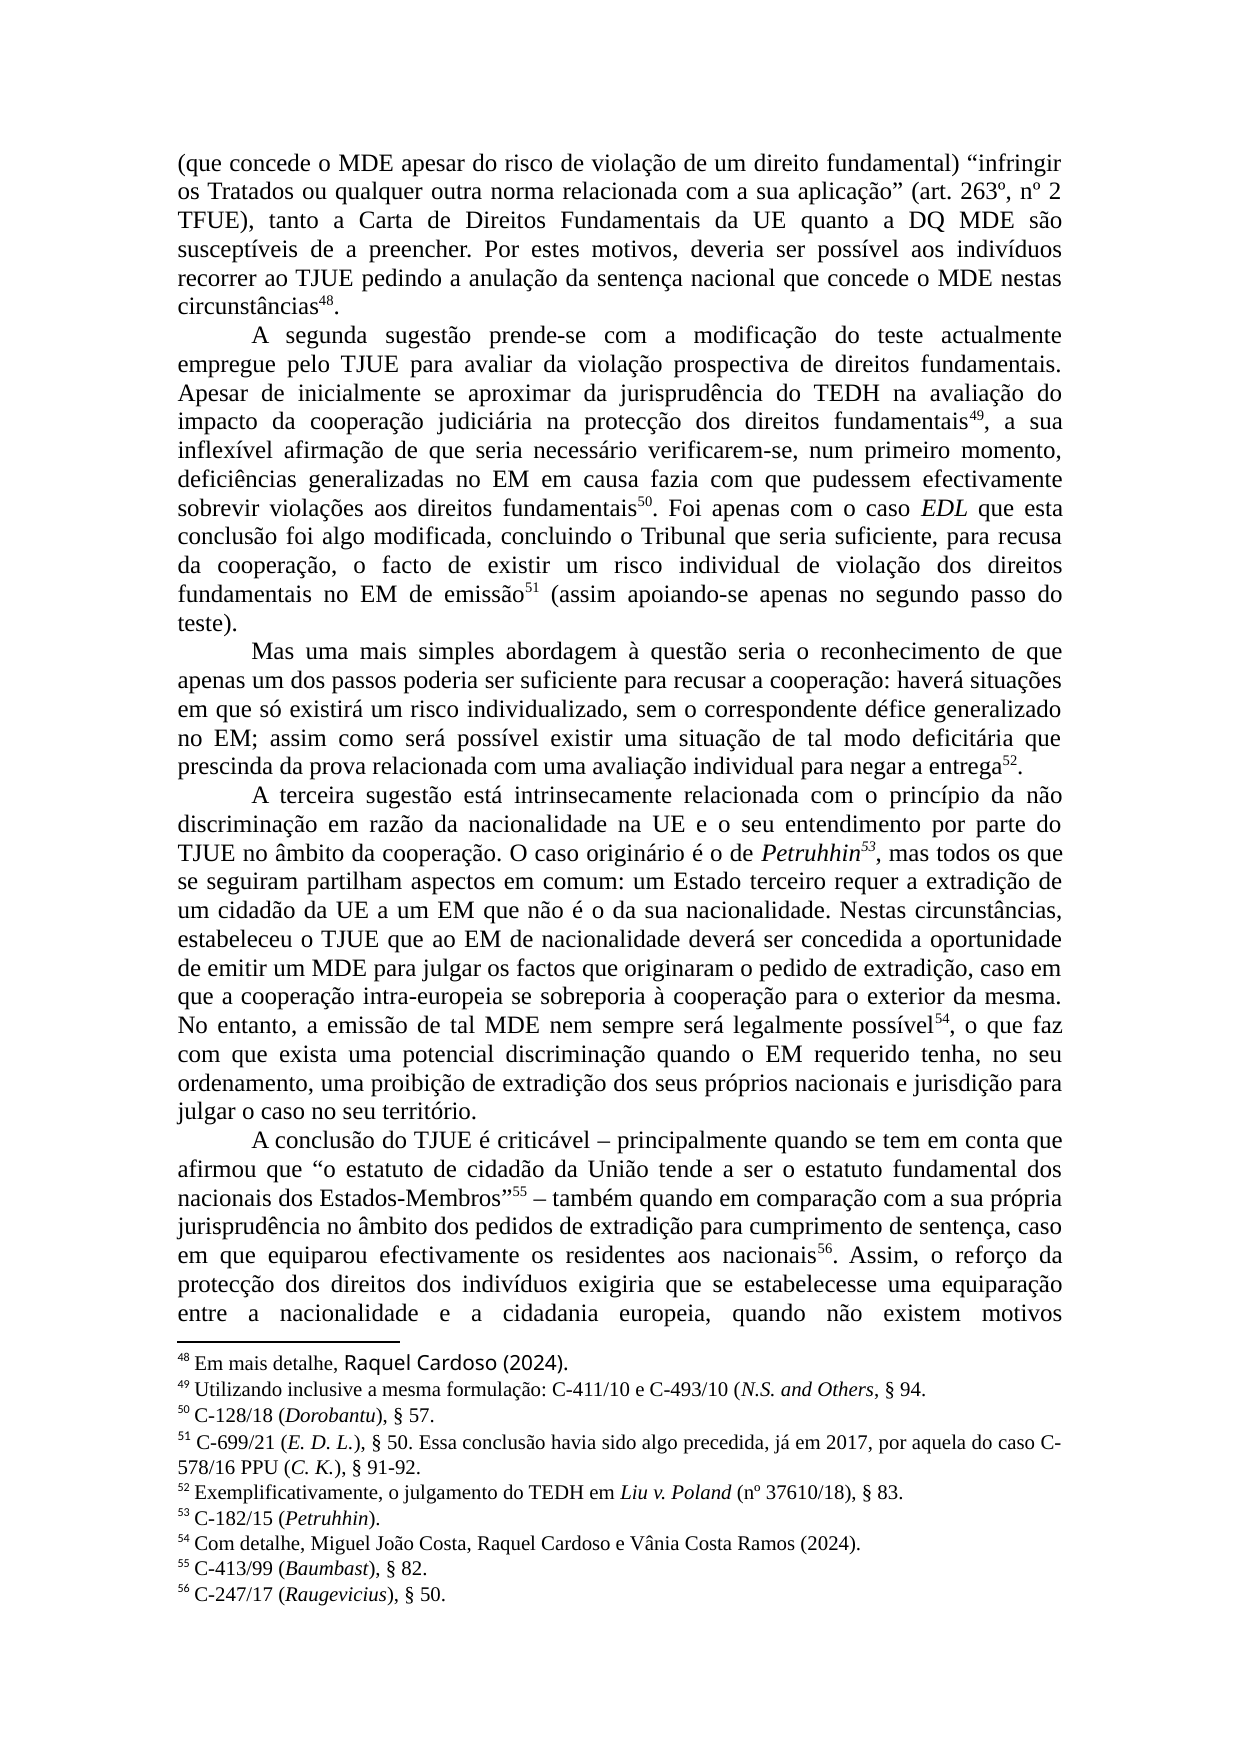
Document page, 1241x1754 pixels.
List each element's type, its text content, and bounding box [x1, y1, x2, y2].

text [177, 1125, 1063, 1326]
text Poderia haver uma outra possibilidade, neste caso: o acesso directo do indivíduo ao TJUE através do recurso de anulação previsto no art. 263º TFUE. Esta possibilidade levanta algumas questões, dado que o MDE é um acto de um EM dirigido a outro EM. No entanto, é o próprio art. 263º, nº 4 que permite a um indivíduo recorrer ao TJUE quando o acto é dirigido a ele ou quando directa e individualmente o afecta (o que seria, neste caso, incontestável – permitindo assim ultrapassar a doutrina do Ac. Plaumann). Mas existem, para além disso, os requisitos mencionados no nº 1 e 2 do art. 263º. Se o acto tem um efeito indubitável na esfera do indivíduo afectado pelo MDE, o facto de ser um “acto de um órgão ou organismo da UE” poderia, à primeira vista, afastar a competência do Tribunal. Mas uma perspectiva assim formalista não terá em conta que os Tribunais nacionais, quando aplicam Direito da União Europeia, são considerados “Tribunais comuns em matéria de Direito da UE” e portanto, fazem parte da estrutura da UE na defesa e aplicação da sua legislação (art. 4º, nº 3 TUE), preenchendo então também esta condição. Já relativamente ao facto de a sentença do Tribunal nacional (que concede o MDE apesar do risco de violação de um direito fundamental) “infringir os Tratados ou qualquer outra norma relacionada com a sua aplicação” (art. 263º, nº 2 TFUE), tanto a Carta de Direitos Fundamentais da UE quanto a DQ MDE são susceptíveis de a preencher. Por estes motivos, deveria ser possível aos indivíduos recorrer ao TJUE pedindo a anulação da sentença nacional que concede o MDE nestas circunstâncias. [177, 148, 1063, 320]
text Mas uma mais simples abordagem à questão seria o reconhecimento de que apenas um dos passos poderia ser suficiente para recusar a cooperação: haverá situações em que só existirá um risco individualizado, sem o correspondente défice generalizado no EM; assim como será possível existir uma situação de tal modo deficitária que prescinda da prova relacionada com uma avaliação individual para negar a entrega. [177, 636, 1063, 780]
text A segunda sugestão prende-se com a modificação do teste actualmente empregue pelo TJUE para avaliar da violação prospectiva de direitos fundamentais. Apesar de inicialmente se aproximar da jurisprudência do TEDH na avaliação do impacto da cooperação judiciária na protecção dos direitos fundamentais, a sua inflexível afirmação de que seria necessário verificarem-se, num primeiro momento, deficiências generalizadas no EM em causa fazia com que pudessem efectivamente sobrevir violações aos direitos fundamentais. Foi apenas com o caso EDL que esta conclusão foi algo modificada, concluindo o Tribunal que seria suficiente, para recusa da cooperação, o facto de existir um risco individual de violação dos direitos fundamentais no EM de emissão (assim apoiando-se apenas no segundo passo do teste). [177, 320, 1063, 636]
text A terceira sugestão está intrinsecamente relacionada com o princípio da não discriminação em razão da nacionalidade na UE e o seu entendimento por parte do TJUE no âmbito da cooperação. O caso originário é o de Petruhhin, mas todos os que se seguiram partilham aspectos em comum: um Estado terceiro requer a extradição de um cidadão da UE a um EM que não é o da sua nacionalidade. Nestas circunstâncias, estabeleceu o TJUE que ao EM de nacionalidade deverá ser concedida a oportunidade de emitir um MDE para julgar os factos que originaram o pedido de extradição, caso em que a cooperação intra-europeia se sobreporia à cooperação para o exterior da mesma. No entanto, a emissão de tal MDE nem sempre será legalmente possível, o que faz com que exista uma potencial discriminação quando o EM requerido tenha, no seu ordenamento, uma proibição de extradição dos seus próprios nacionais e jurisdição para julgar o caso no seu território. [177, 780, 1063, 1125]
